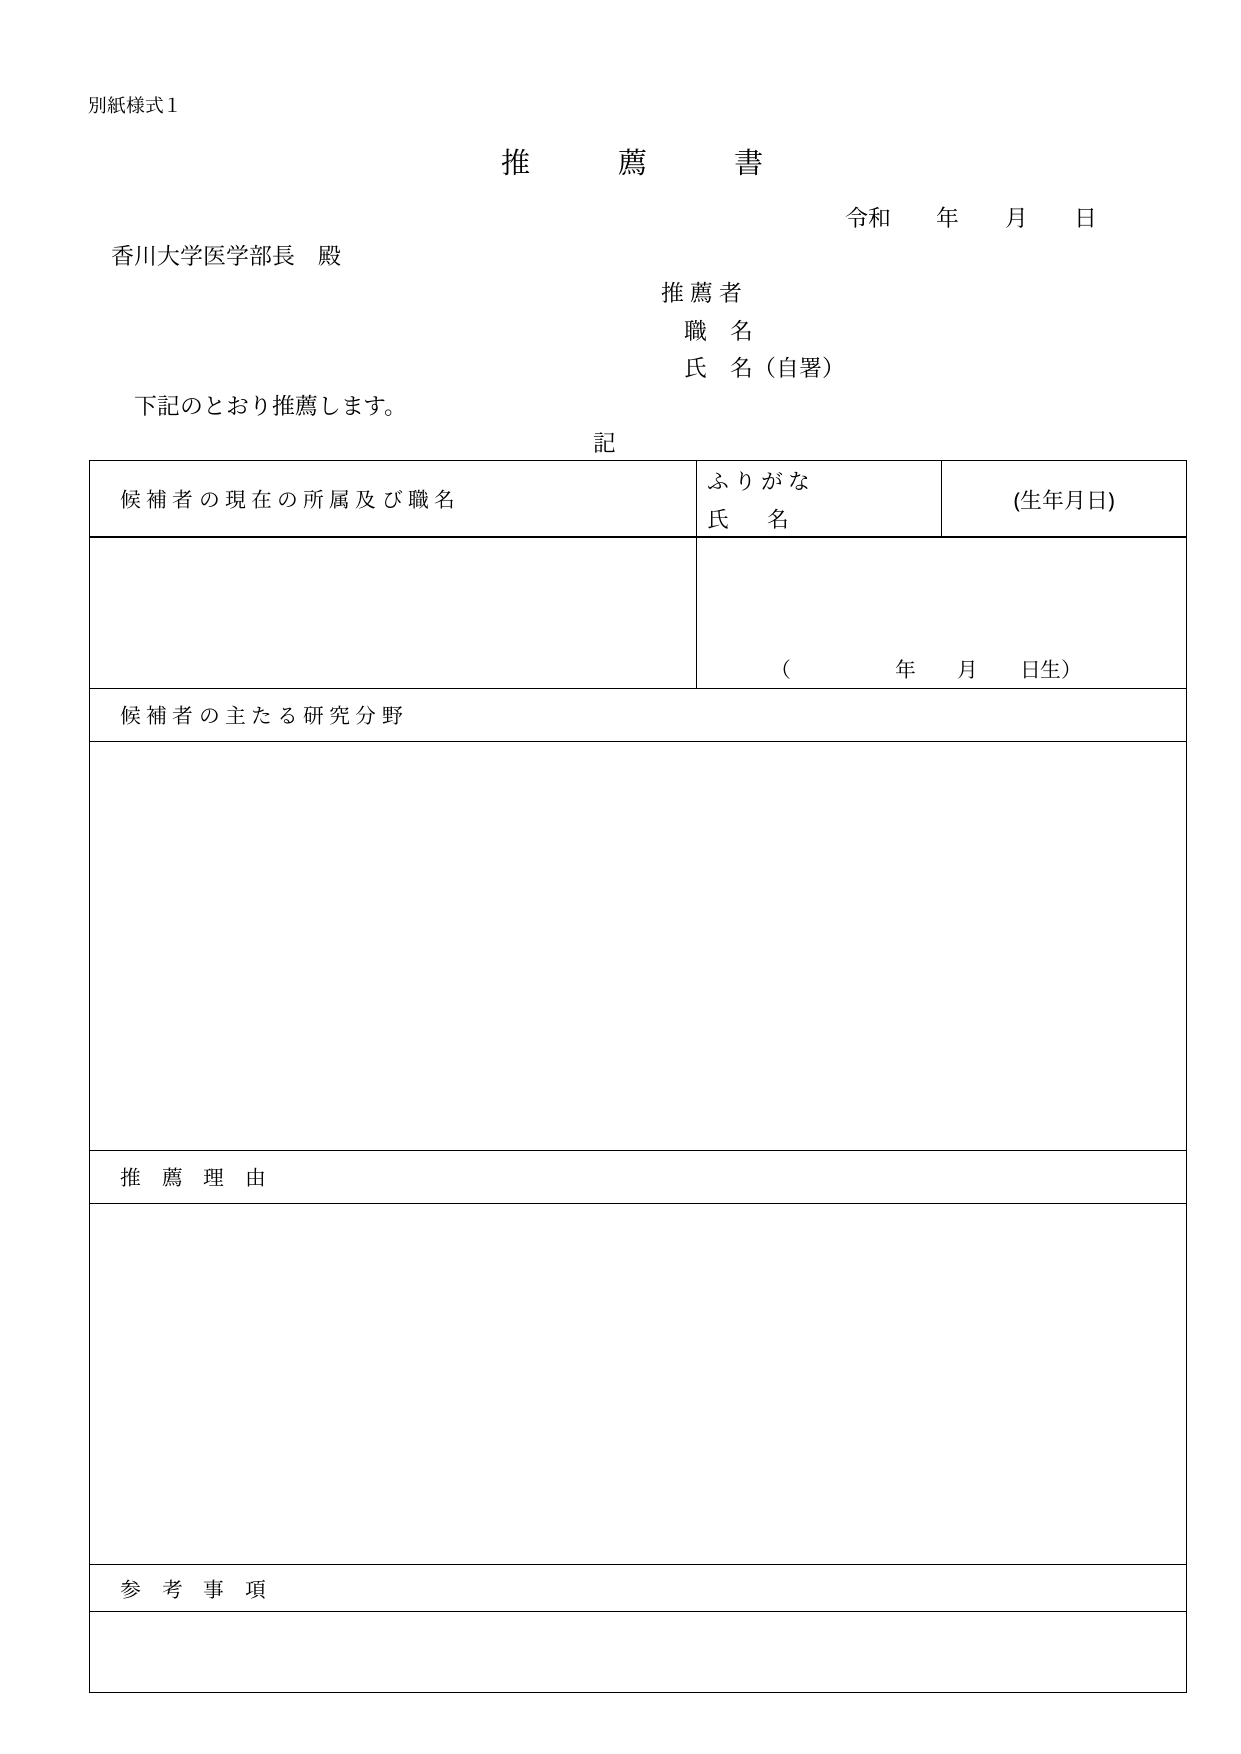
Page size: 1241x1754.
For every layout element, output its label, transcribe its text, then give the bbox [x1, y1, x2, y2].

text 氏 名（自署） [89, 348, 1152, 385]
table_cell [90, 1612, 1186, 1692]
table_header ふりがな 氏名 [697, 461, 941, 536]
table_cell [90, 538, 696, 687]
text 香川大学医学部長 殿 [89, 235, 1152, 273]
table_cell 参 考 事 項 [90, 1565, 1186, 1611]
table_header 候 補 者 の 現 在 の 所 属 及 び 職 名 [90, 461, 696, 536]
table_cell （ 年 月 日生） [697, 538, 1186, 687]
text 下記のとおり推薦します。 [89, 385, 1152, 423]
table_cell 候 補 者 の 主 た る 研 究 分 野 [90, 689, 1186, 741]
text 職 名 [89, 310, 1152, 348]
text 令和 年 月 日 [89, 198, 1152, 235]
text 推 薦 者 [89, 273, 1152, 310]
text 記 [89, 423, 1152, 460]
table_cell 推 薦 理 由 [90, 1151, 1186, 1203]
table_cell [90, 742, 1186, 1150]
text 別紙様式１ [89, 85, 1152, 123]
table_header (生年月日) [942, 461, 1186, 536]
text 推 薦 書 [89, 123, 1152, 198]
table_cell [90, 1204, 1186, 1564]
